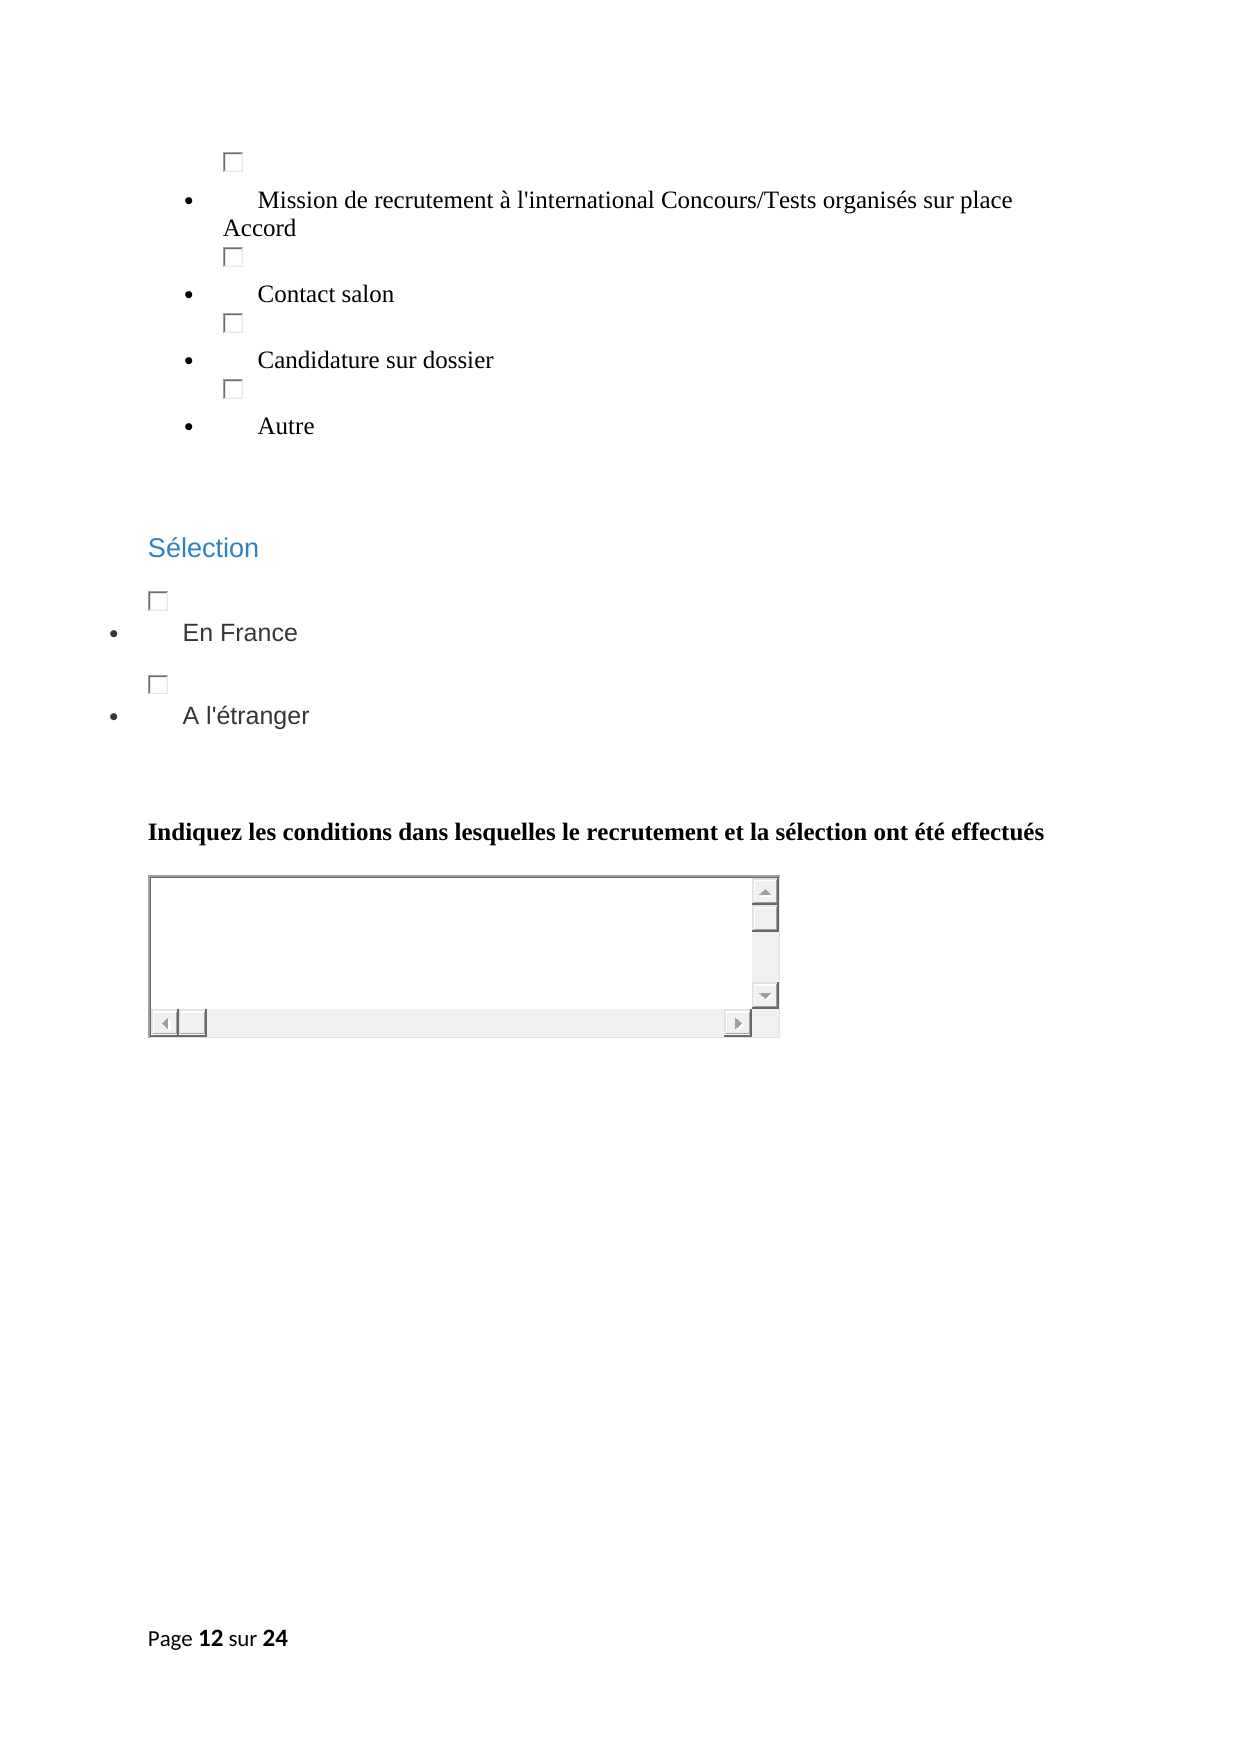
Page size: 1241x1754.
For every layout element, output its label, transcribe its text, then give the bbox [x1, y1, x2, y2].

list Candidature sur dossier [185, 308, 1093, 374]
text Indiquez les conditions dans lesquelles le recrutement et la sélection ont été effectués [148, 817, 1093, 846]
list Contact salon [185, 242, 1093, 308]
text Sélection [148, 532, 1093, 563]
list Autre [185, 374, 1093, 440]
list A l'étranger [110, 670, 1093, 730]
list Mission de recrutement à l'international Concours/Tests organisés sur place Accord [185, 148, 1093, 242]
list En France [110, 586, 1093, 647]
